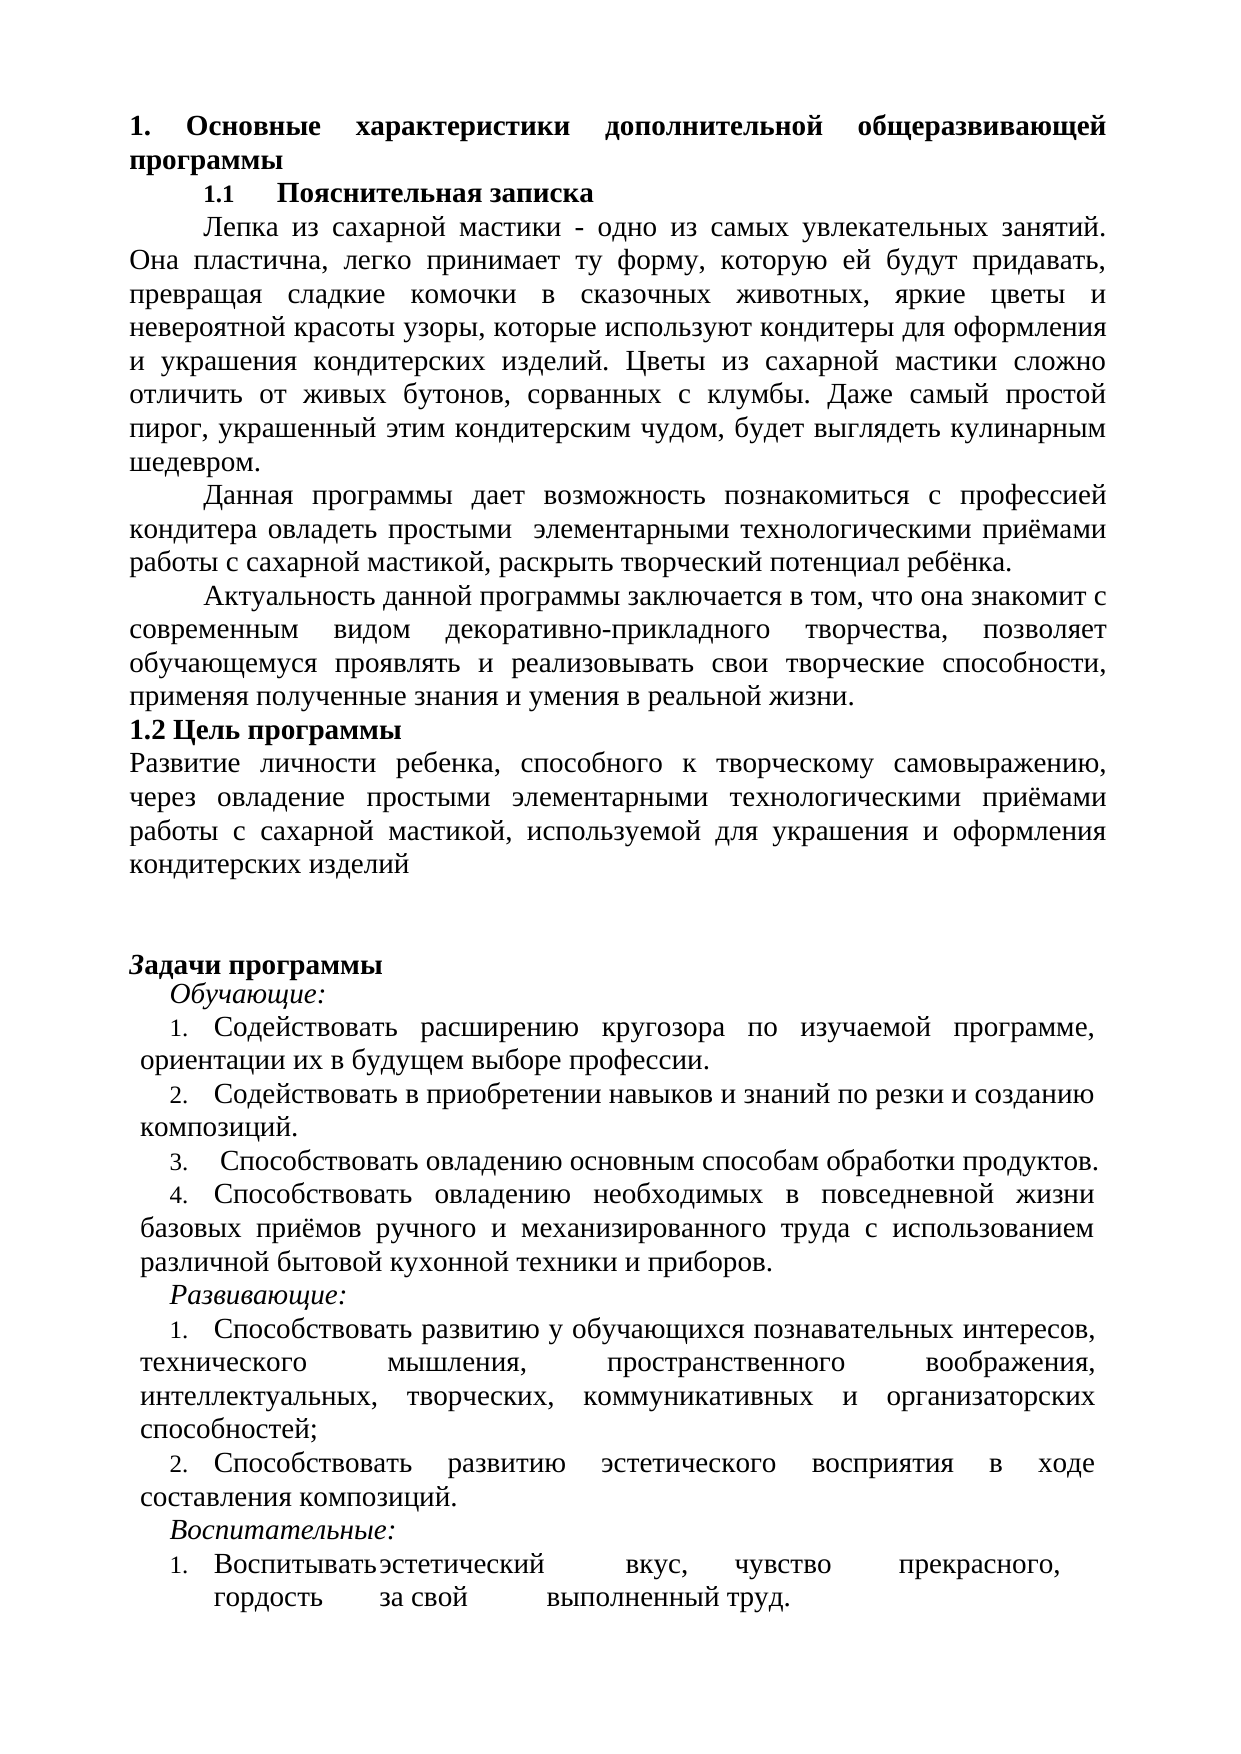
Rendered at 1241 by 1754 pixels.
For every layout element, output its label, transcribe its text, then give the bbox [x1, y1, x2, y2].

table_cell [118, 913, 1118, 1613]
table_cell Пояснительная записка Лепка из сахарной мастики - одно из самых увлекательных занятий. Она пластична, легко принимает ту форму, которую ей будут придавать, превращая сладкие комочки в сказочных животных, яркие цветы и невероятной красоты узоры, которые используют кондитеры для оформления и украшения кондитерских изделий. Цветы из сахарной мастики сложно отличить от живых бутонов, сорванных с клумбы. Даже самый простой пирог, украшенный этим кондитерским чудом, будет выглядеть кулинарным шедевром. Данная программы дает возможность познакомиться с профессией кондитера овладеть простыми элементарными технологическими приёмами работы с сахарной мастикой, раскрыть творческий потенциал ребёнка. Актуальность данной программы заключается в том, что она знакомит с современным видом декоративно-прикладного творчества, позволяет обучающемуся проявлять и реализовывать свои творческие способности, применяя полученные знания и умения в реальной жизни. [118, 175, 1118, 712]
table_header 1. Основные характеристики дополнительной общеразвивающей программы [118, 108, 1118, 175]
table_cell 1.2 Цель программы Развитие личности ребенка, способного к творческому самовыражению, через овладение простыми элементарными технологическими приёмами работы с сахарной мастикой, используемой для украшения и оформления кондитерских изделий [118, 712, 1118, 913]
